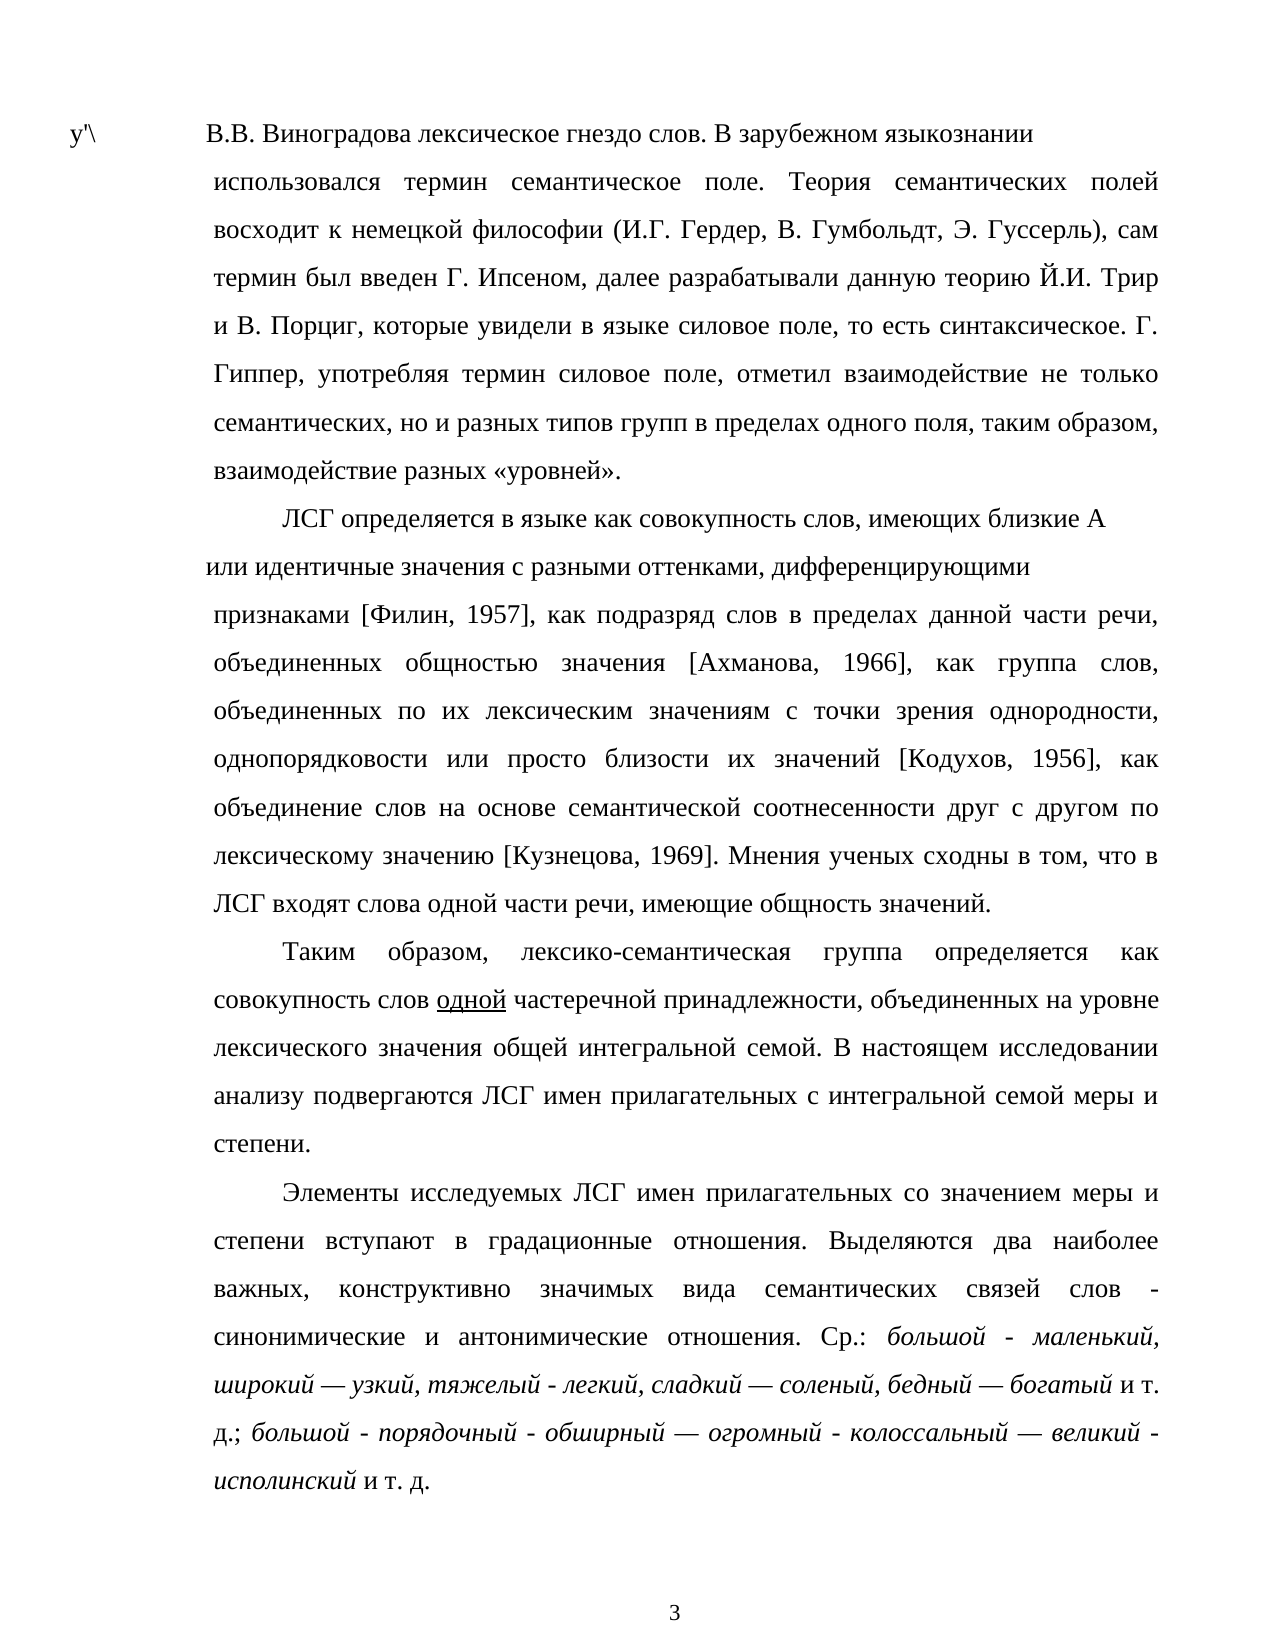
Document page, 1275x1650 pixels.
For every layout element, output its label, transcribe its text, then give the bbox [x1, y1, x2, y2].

text ЛСГ определяется в языке как совокупность слов, имеющих близкие А или идентичные значения с разными оттенками, дифференцирующими [69, 489, 1160, 585]
text Элементы исследуемых ЛСГ имен прилагательных со значением меры и степени вступают в градационные отношения. Выделяются два наиболее важных, конструктивно значимых вида семантических связей слов - синонимические и антонимические отношения. Ср.: большой - маленький, широкий — узкий, тяжелый - легкий, сладкий — соленый, бедный — богатый и т. д.; большой - порядочный - обширный — огромный - колоссальный — великий - исполинский и т. д. [213, 1162, 1160, 1499]
text Таким образом, лексико-семантическая группа определяется как совокупность слов одной частеречной принадлежности, объединенных на уровне лексического значения общей интегральной семой. В настоящем исследовании анализу подвергаются ЛСГ имен прилагательных с интегральной семой меры и степени. [213, 922, 1160, 1162]
text признаками [Филин, 1957], как подразряд слов в пределах данной части речи, объединенных общностью значения [Ахманова, 1966], как группа слов, объединенных по их лексическим значениям с точки зрения однородности, однопорядковости или просто близости их значений [Кодухов, 1956], как объединение слов на основе семантической соотнесенности друг с другом по лексическому значению [Кузнецова, 1969]. Мнения ученых сходны в том, что в ЛСГ входят слова одной части речи, имеющие общность значений. [213, 585, 1160, 922]
text использовался термин семантическое поле. Теория семантических полей восходит к немецкой философии (И.Г. Гердер, В. Гумбольдт, Э. Гуссерль), сам термин был введен Г. Ипсеном, далее разрабатывали данную теорию Й.И. Трир и В. Порциг, которые увидели в языке силовое поле, то есть синтаксическое. Г. Гиппер, употребляя термин силовое поле, отметил взаимодействие не только семантических, но и разных типов групп в пределах одного поля, таким образом, взаимодействие разных «уровней». [213, 152, 1160, 489]
text у'\ В.В. Виноградова лексическое гнездо слов. В зарубежном языкознании [69, 104, 1160, 152]
